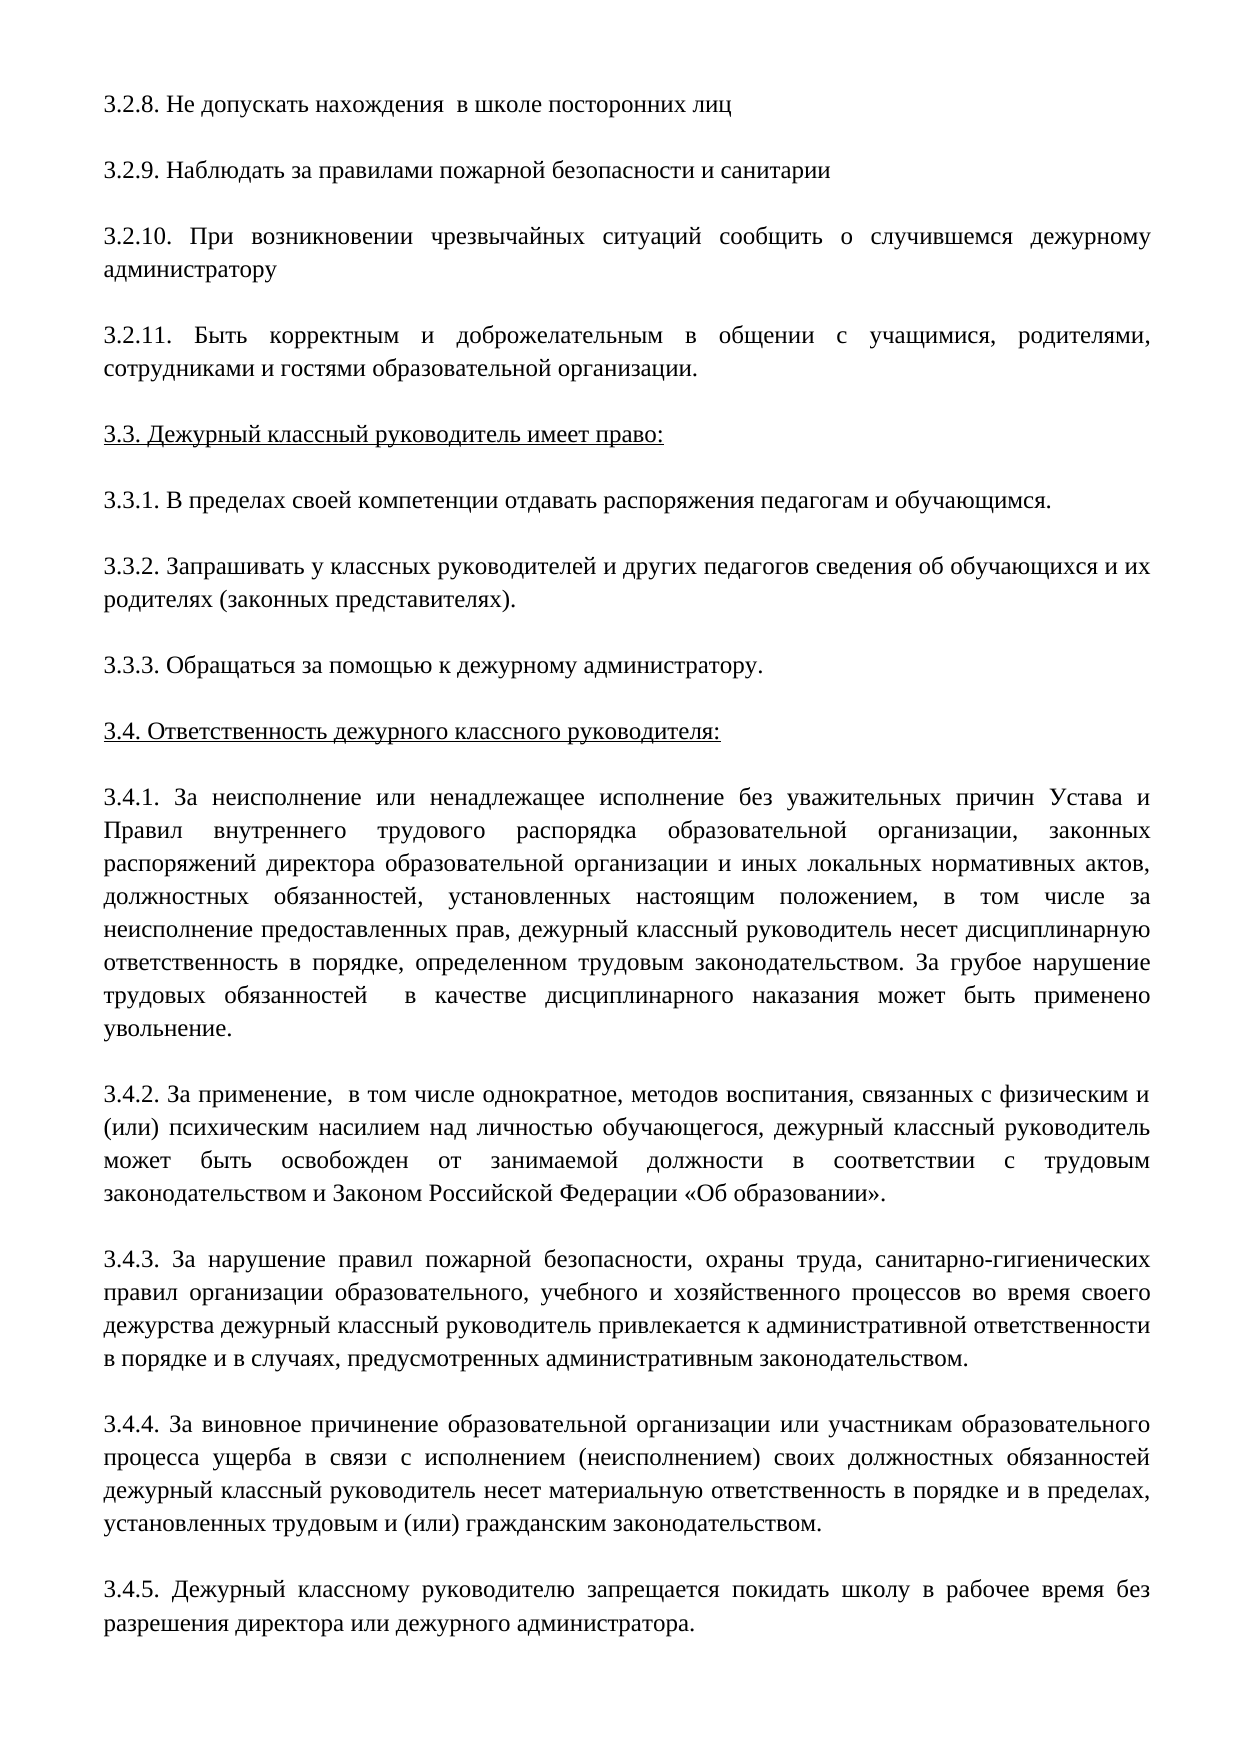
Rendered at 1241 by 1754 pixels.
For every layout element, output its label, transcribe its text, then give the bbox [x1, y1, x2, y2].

list 3.4. Ответственность дежурного классного руководителя: [103, 716, 1152, 745]
list 3.3. Дежурный классный руководитель имеет право: [103, 419, 1152, 448]
list 3.2.11. Быть корректным и доброжелательным в общении с учащимися, родителями, сотрудниками и гостями образовательной организации. [103, 320, 1152, 382]
list 3.4.5. Дежурный классному руководителю запрещается покидать школу в рабочее время без разрешения директора или дежурного администратора. [103, 1574, 1152, 1636]
list 3.4.1. За неисполнение или ненадлежащее исполнение без уважительных причин Устава и Правил внутреннего трудового распорядка образовательной организации, законных распоряжений директора образовательной организации и иных локальных нормативных актов, должностных обязанностей, установленных настоящим положением, в том числе за неисполнение предоставленных прав, дежурный классный руководитель несет дисциплинарную ответственность в порядке, определенном трудовым законодательством. За грубое нарушение трудовых обязанностей в качестве дисциплинарного наказания может быть применено увольнение. [103, 782, 1152, 1042]
list 3.2.8. Не допускать нахождения в школе посторонних лиц [103, 89, 1152, 117]
list 3.4.2. За применение, в том числе однократное, методов воспитания, связанных с физическим и (или) психическим насилием над личностью обучающегося, дежурный классный руководитель может быть освобожден от занимаемой должности в соответствии с трудовым законодательством и Законом Российской Федерации «Об образовании». [103, 1079, 1152, 1207]
list 3.4.4. За виновное причинение образовательной организации или участникам образовательного процесса ущерба в связи с исполнением (неисполнением) своих должностных обязанностей дежурный классный руководитель несет материальную ответственность в порядке и в пределах, установленных трудовым и (или) гражданским законодательством. [103, 1409, 1152, 1537]
list 3.2.9. Наблюдать за правилами пожарной безопасности и санитарии [103, 155, 1152, 183]
list 3.2.10. При возникновении чрезвычайных ситуаций сообщить о случившемся дежурному администратору [103, 221, 1152, 282]
list 3.3.2. Запрашивать у классных руководителей и других педагогов сведения об обучающихся и их родителях (законных представителях). [103, 551, 1152, 613]
list 3.3.3. Обращаться за помощью к дежурному администратору. [103, 650, 1152, 679]
list 3.4.3. За нарушение правил пожарной безопасности, охраны труда, санитарно-гигиенических правил организации образовательного, учебного и хозяйственного процессов во время своего дежурства дежурный классный руководитель привлекается к административной ответственности в порядке и в случаях, предусмотренных административным законодательством. [103, 1244, 1152, 1372]
list 3.3.1. В пределах своей компетенции отдавать распоряжения педагогам и обучающимся. [103, 485, 1152, 514]
